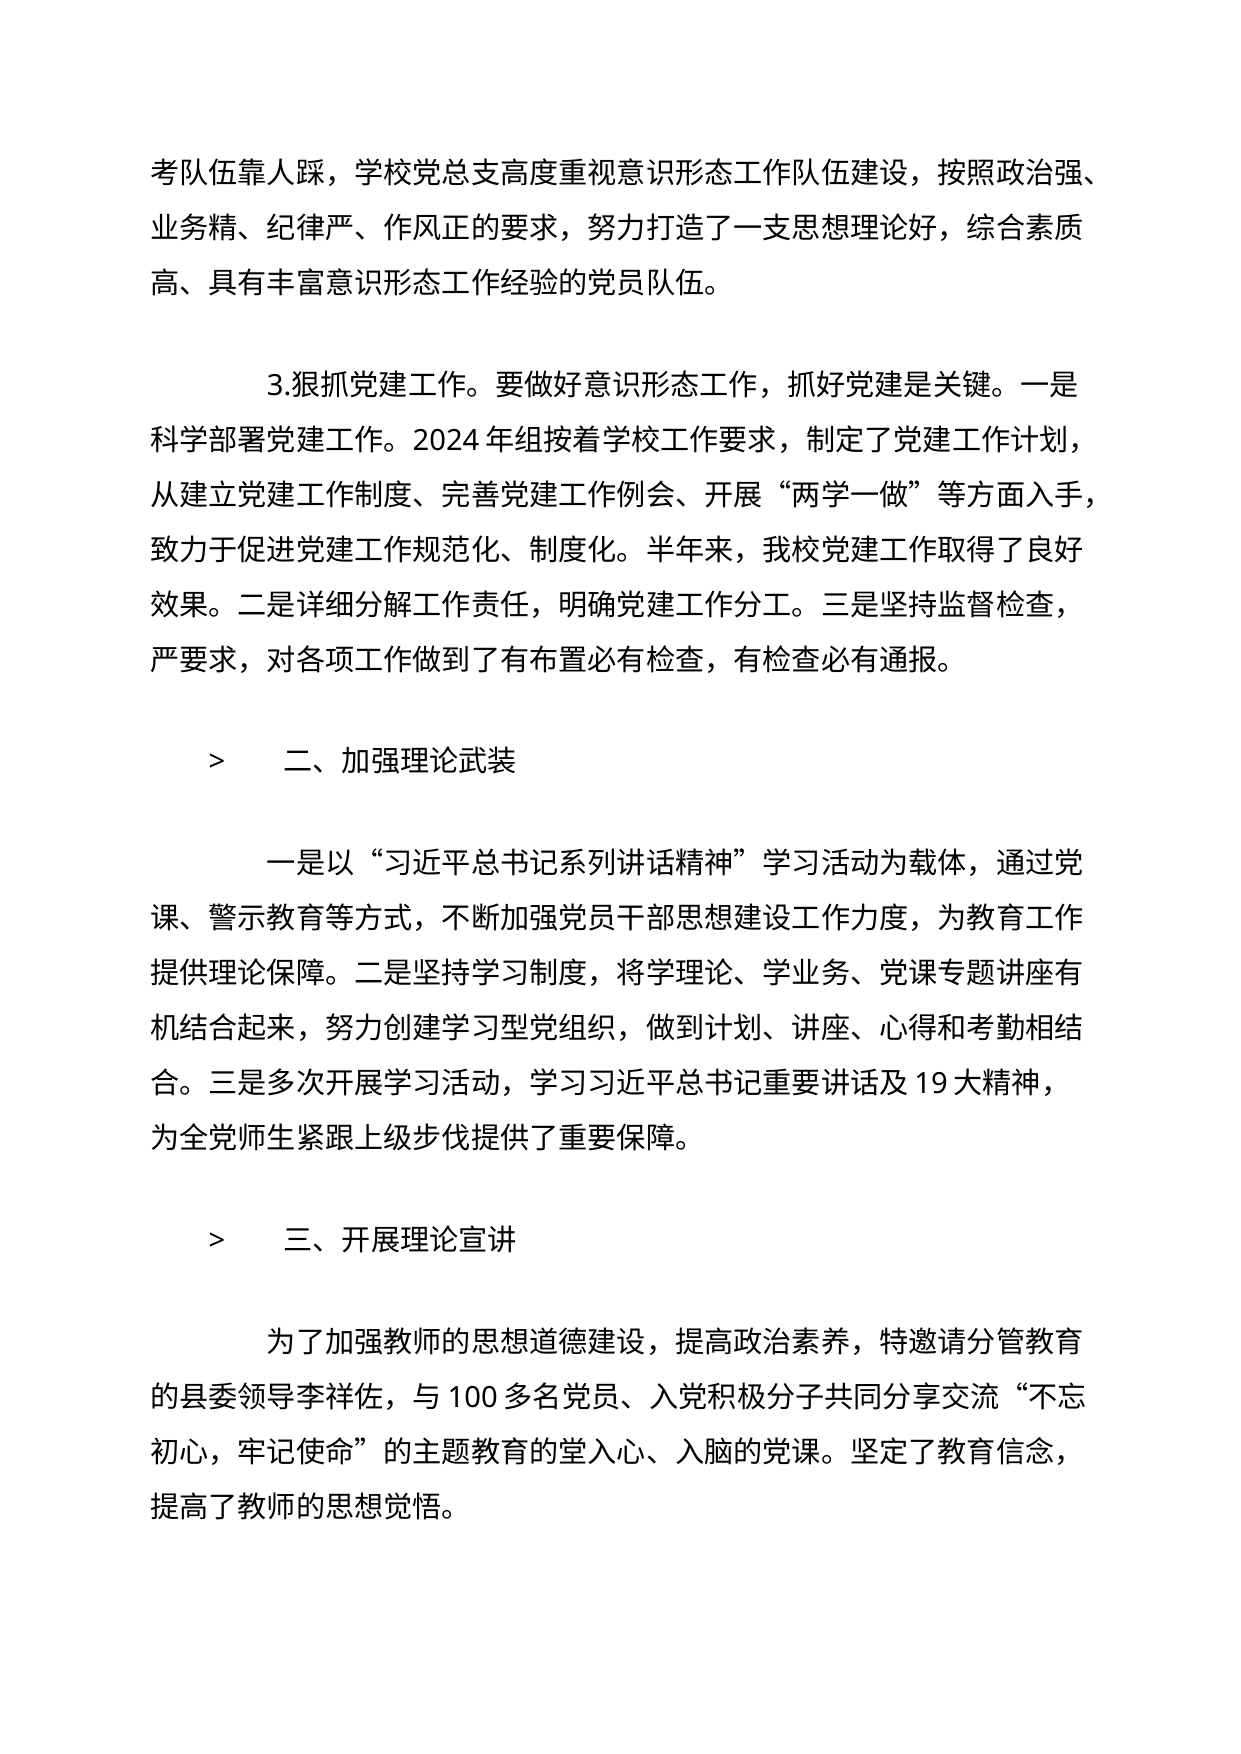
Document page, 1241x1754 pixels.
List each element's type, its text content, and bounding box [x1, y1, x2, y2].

text 一是以“习近平总书记系列讲话精神”学习活动为载体，通过党课、警示教育等方式，不断加强党员干部思想建设工作力度，为教育工作提供理论保障。二是坚持学习制度，将学理论、学业务、党课专题讲座有机结合起来，努力创建学习型党组织，做到计划、讲座、心得和考勤相结合。三是多次开展学习活动，学习习近平总书记重要讲话及19大精神，为全党师生紧跟上级步伐提供了重要保障。 [150, 840, 1090, 1157]
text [150, 150, 1090, 302]
text > 三、开展理论宣讲 [150, 1216, 1090, 1259]
text > 二、加强理论武装 [150, 738, 1090, 780]
text 为了加强教师的思想道德建设，提高政治素养，特邀请分管教育的县委领导李祥佐，与100多名党员、入党积极分子共同分享交流“不忘初心，牢记使命”的主题教育的堂入心、入脑的党课。坚定了教育信念，提高了教师的思想觉悟。 [150, 1318, 1090, 1525]
text 3.狠抓党建工作。要做好意识形态工作，抓好党建是关键。一是科学部署党建工作。2024年组按着学校工作要求，制定了党建工作计划，从建立党建工作制度、完善党建工作例会、开展“两学一做”等方面入手，致力于促进党建工作规范化、制度化。半年来，我校党建工作取得了良好效果。二是详细分解工作责任，明确党建工作分工。三是坚持监督检查，严要求，对各项工作做到了有布置必有检查，有检查必有通报。 [150, 362, 1090, 678]
